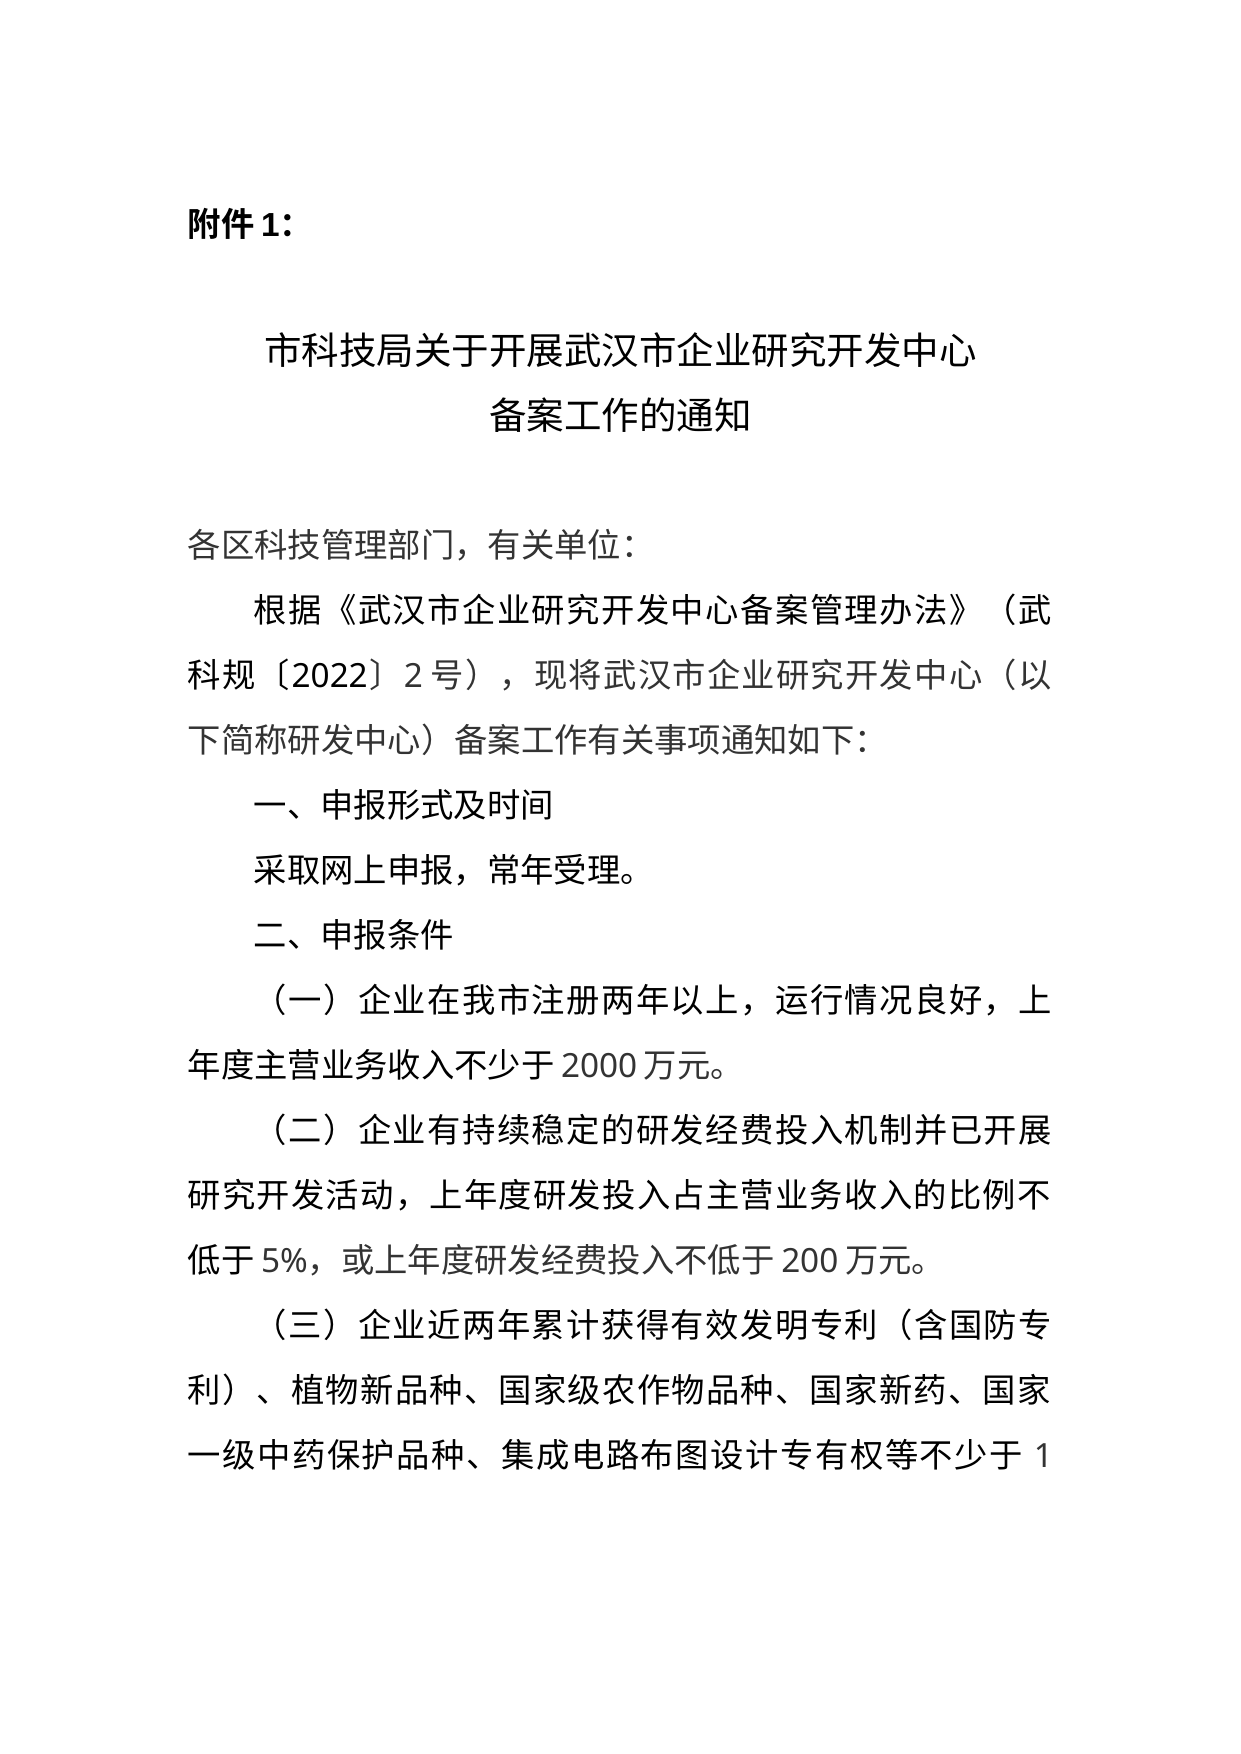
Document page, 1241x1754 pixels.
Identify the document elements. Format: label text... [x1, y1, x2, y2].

text 一、申报形式及时间 [187, 771, 1053, 836]
text （一）企业在我市注册两年以上，运行情况良好，上年度主营业务收入不少于2000万元。 [187, 966, 1053, 1096]
text 各区科技管理部门，有关单位： [187, 511, 1053, 576]
text 市科技局关于开展武汉市企业研究开发中心 [187, 316, 1053, 381]
subtitle 附件1： [187, 189, 1053, 254]
text 采取网上申报，常年受理。 [187, 836, 1053, 901]
text 二、申报条件 [187, 901, 1053, 966]
text 根据《武汉市企业研究开发中心备案管理办法》（武科规〔2022〕2号），现将武汉市企业研究开发中心（以下简称研发中心）备案工作有关事项通知如下： [187, 576, 1053, 771]
text 备案工作的通知 [187, 381, 1053, 446]
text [187, 1291, 1053, 1486]
text （二）企业有持续稳定的研发经费投入机制并已开展研究开发活动，上年度研发投入占主营业务收入的比例不低于5%，或上年度研发经费投入不低于200万元。 [187, 1096, 1053, 1291]
